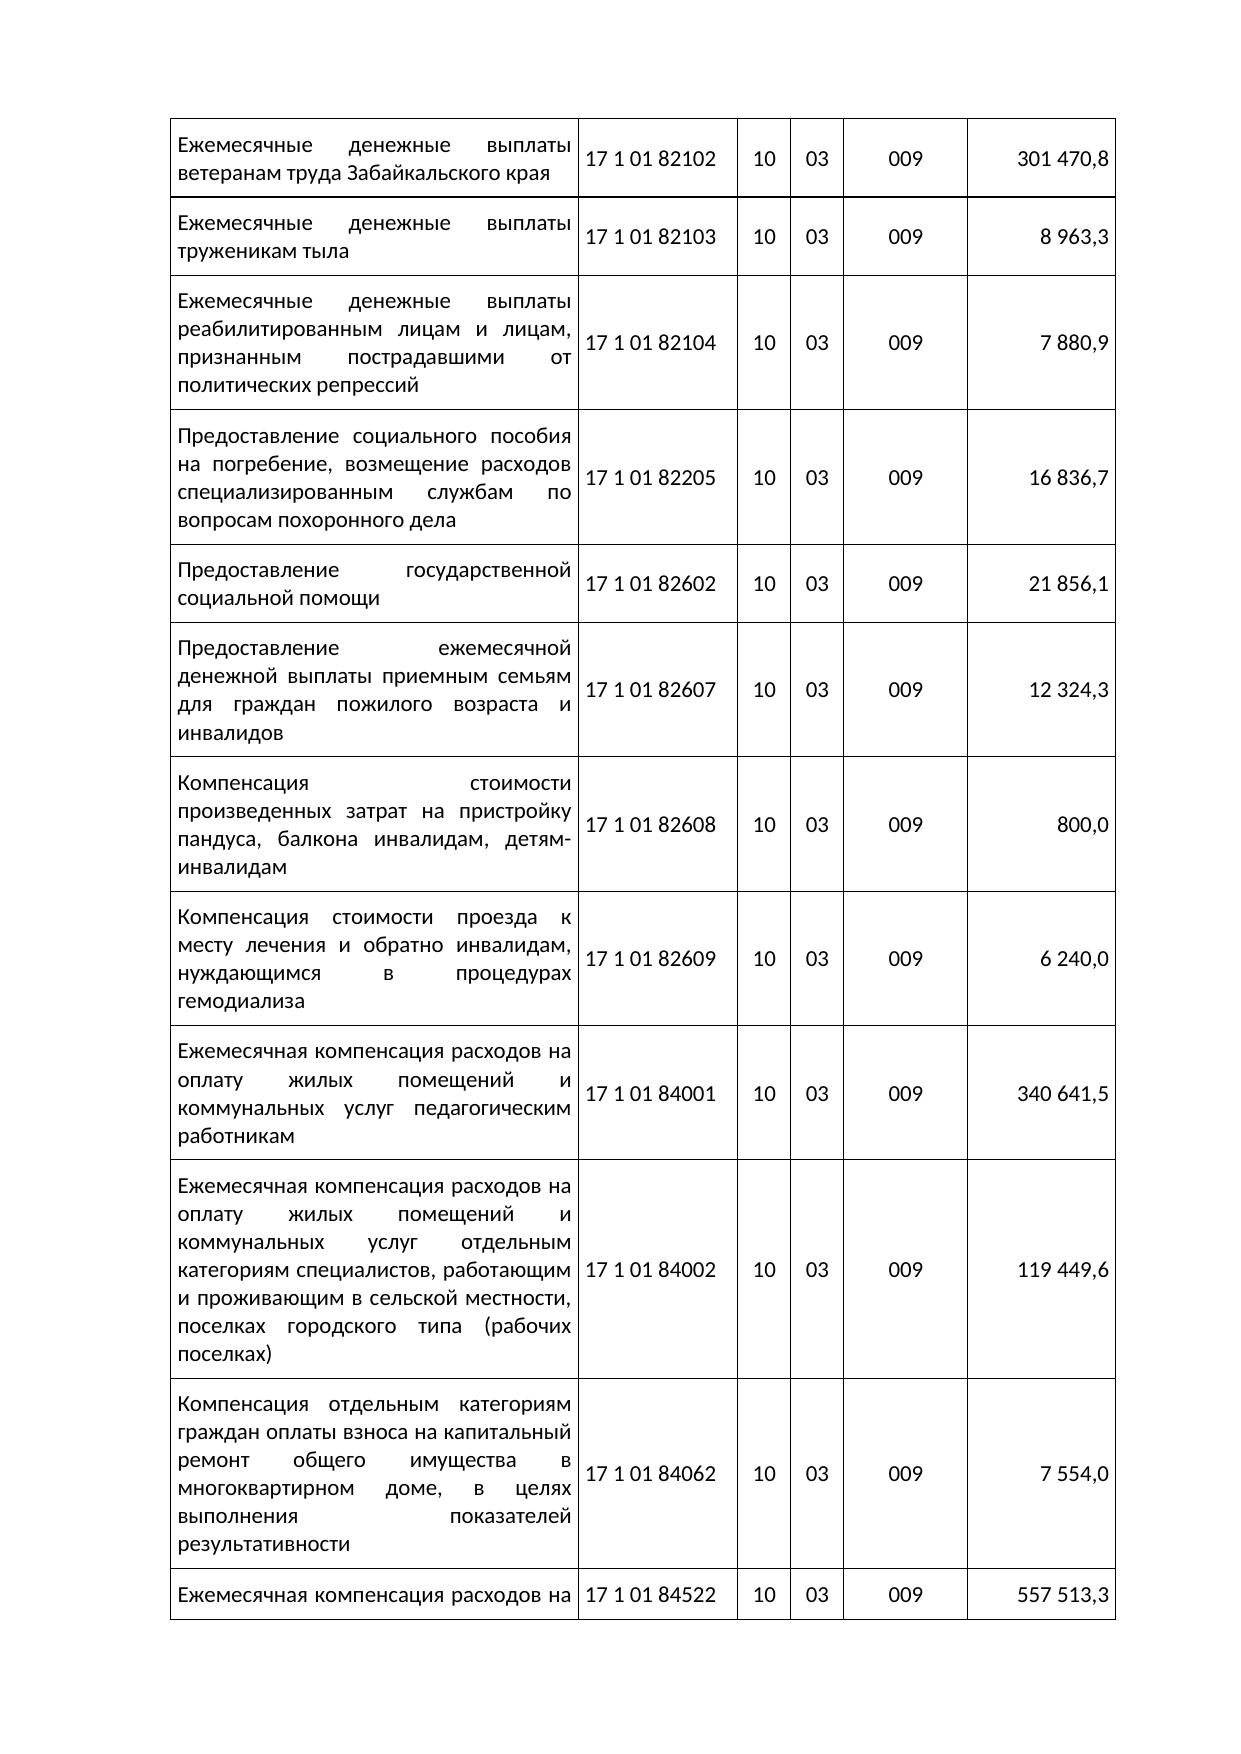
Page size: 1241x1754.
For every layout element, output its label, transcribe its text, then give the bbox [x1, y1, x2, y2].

table_cell Ежемесячная компенсация расходов на оплату жилых помещений и коммунальных услуг отдельным категориям специалистов, работающим и проживающим в сельской местности, поселках городского типа (рабочих поселках) [171, 1160, 578, 1378]
table_cell Ежемесячные денежные выплаты ветеранам труда Забайкальского края [171, 119, 578, 196]
table_cell 10 [738, 1569, 790, 1618]
table_cell 10 [738, 198, 790, 275]
table_cell 03 [791, 1026, 843, 1159]
table_cell 03 [791, 545, 843, 622]
table_cell 03 [791, 1569, 843, 1618]
table_cell 21 856,1 [968, 545, 1115, 622]
table_cell 17 1 01 82102 [579, 119, 737, 196]
table_cell 009 [844, 198, 967, 275]
table_cell 7 554,0 [968, 1379, 1115, 1568]
table_cell 009 [844, 1569, 967, 1618]
table_cell 009 [844, 545, 967, 622]
table_cell 17 1 01 82205 [579, 410, 737, 543]
table_cell 8 963,3 [968, 198, 1115, 275]
table_cell 009 [844, 1026, 967, 1159]
table_cell 03 [791, 1379, 843, 1568]
table_cell 009 [844, 119, 967, 196]
table_cell 17 1 01 82103 [579, 198, 737, 275]
table_cell 03 [791, 892, 843, 1025]
table_cell 340 641,5 [968, 1026, 1115, 1159]
table_cell 009 [844, 1379, 967, 1568]
table_cell 009 [844, 892, 967, 1025]
table_cell 10 [738, 757, 790, 891]
table_cell 17 1 01 84001 [579, 1026, 737, 1159]
table_cell 10 [738, 410, 790, 543]
table_cell 17 1 01 84062 [579, 1379, 737, 1568]
table_cell 10 [738, 623, 790, 756]
table_cell 301 470,8 [968, 119, 1115, 196]
table_cell Ежемесячные денежные выплаты труженикам тыла [171, 198, 578, 275]
table_cell 557 513,3 [968, 1569, 1115, 1618]
table_cell 03 [791, 198, 843, 275]
table_cell Предоставление социального пособия на погребение, возмещение расходов специализированным службам по вопросам похоронного дела [171, 410, 578, 543]
table_cell 009 [844, 757, 967, 891]
table_cell 12 324,3 [968, 623, 1115, 756]
table_cell Предоставление ежемесячной денежной выплаты приемным семьям для граждан пожилого возраста и инвалидов [171, 623, 578, 756]
table_cell 17 1 01 84002 [579, 1160, 737, 1378]
table_cell Ежемесячная компенсация расходов на оплату жилых помещений и коммунальных услуг педагогическим работникам [171, 1026, 578, 1159]
table_cell 800,0 [968, 757, 1115, 891]
table_cell 10 [738, 276, 790, 409]
table_cell 17 1 01 82602 [579, 545, 737, 622]
table_cell Компенсация стоимости проезда к месту лечения и обратно инвалидам, нуждающимся в процедурах гемодиализа [171, 892, 578, 1025]
table_cell 03 [791, 410, 843, 543]
table_cell 6 240,0 [968, 892, 1115, 1025]
table_cell 10 [738, 545, 790, 622]
table_cell 16 836,7 [968, 410, 1115, 543]
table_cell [171, 1569, 578, 1618]
table_cell Предоставление государственной социальной помощи [171, 545, 578, 622]
table_cell 10 [738, 1026, 790, 1159]
table_cell 009 [844, 276, 967, 409]
table_cell 17 1 01 82609 [579, 892, 737, 1025]
table_cell 03 [791, 119, 843, 196]
table_cell 10 [738, 119, 790, 196]
table_cell 03 [791, 757, 843, 891]
table_cell 17 1 01 84522 [579, 1569, 737, 1618]
table_cell 7 880,9 [968, 276, 1115, 409]
table_cell 17 1 01 82608 [579, 757, 737, 891]
table_cell 009 [844, 623, 967, 756]
table_cell 03 [791, 276, 843, 409]
table_cell 10 [738, 1160, 790, 1378]
table_cell 009 [844, 1160, 967, 1378]
table_cell 009 [844, 410, 967, 543]
table_cell 119 449,6 [968, 1160, 1115, 1378]
table_cell Компенсация стоимости произведенных затрат на пристройку пандуса, балкона инвалидам, детям-инвалидам [171, 757, 578, 891]
table_cell Ежемесячные денежные выплаты реабилитированным лицам и лицам, признанным пострадавшими от политических репрессий [171, 276, 578, 409]
table_cell 17 1 01 82607 [579, 623, 737, 756]
table_cell 03 [791, 1160, 843, 1378]
table_cell 10 [738, 1379, 790, 1568]
table_cell 10 [738, 892, 790, 1025]
table_cell Компенсация отдельным категориям граждан оплаты взноса на капитальный ремонт общего имущества в многоквартирном доме, в целях выполнения показателей результативности [171, 1379, 578, 1568]
table_cell 17 1 01 82104 [579, 276, 737, 409]
table_cell 03 [791, 623, 843, 756]
